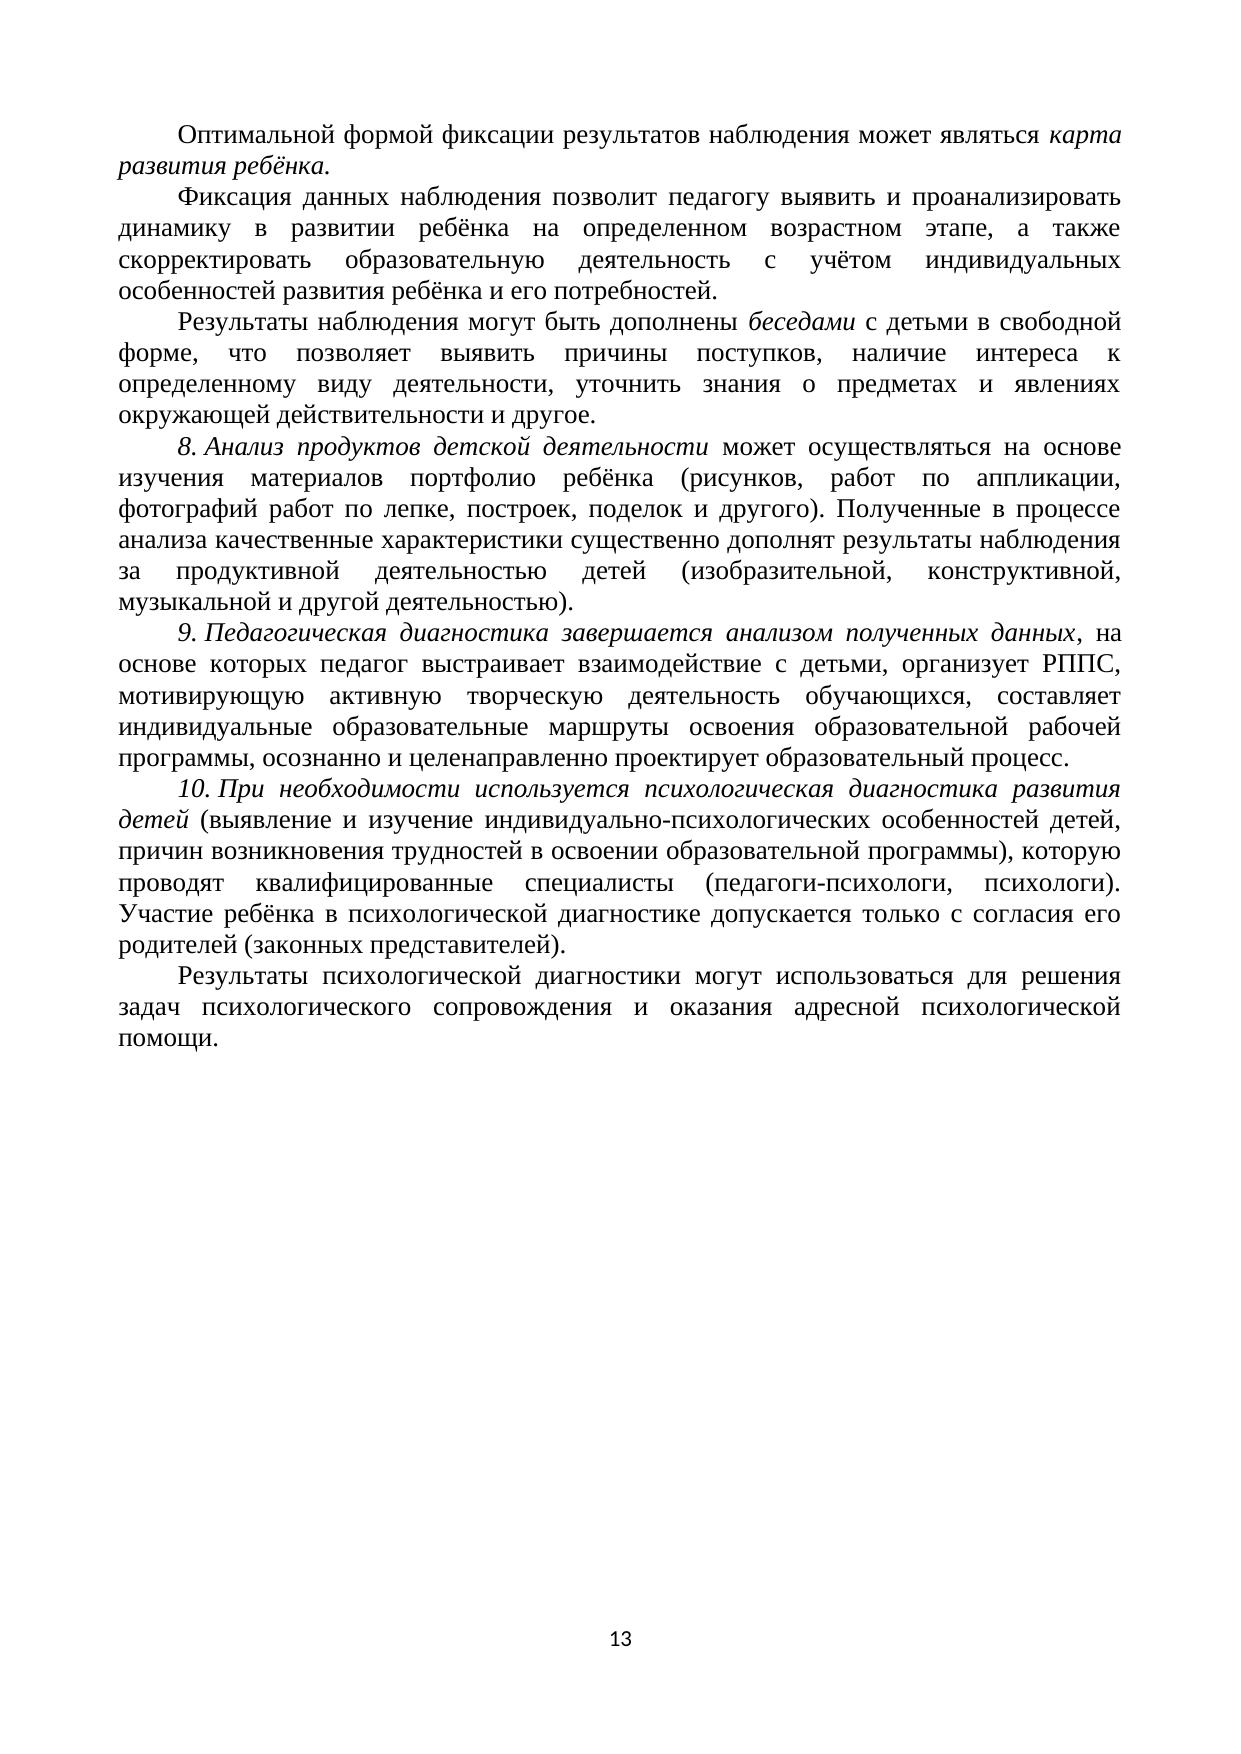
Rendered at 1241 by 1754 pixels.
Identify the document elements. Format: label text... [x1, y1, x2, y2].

text Фиксация данных наблюдения позволит педагогу выявить и проанализировать динамику в развитии ребёнка на определенном возрастном этапе, а также скорректировать образовательную деятельность с учётом индивидуальных особенностей развития ребёнка и его потребностей. [118, 180, 1122, 305]
text 9. Педагогическая диагностика завершается анализом полученных данных, на основе которых педагог выстраивает взаимодействие с детьми, организует РППС, мотивирующую активную творческую деятельность обучающихся, составляет индивидуальные образовательные маршруты освоения образовательной рабочей программы, осознанно и целенаправленно проектирует образовательный процесс. [118, 616, 1122, 772]
text 8. Анализ продуктов детской деятельности может осуществляться на основе изучения материалов портфолио ребёнка (рисунков, работ по аппликации, фотографий работ по лепке, построек, поделок и другого). Полученные в процессе анализа качественные характеристики существенно дополнят результаты наблюдения за продуктивной деятельностью детей (изобразительной, конструктивной, музыкальной и другой деятельностью). [118, 429, 1122, 616]
text Результаты психологической диагностики могут использоваться для решения задач психологического сопровождения и оказания адресной психологической помощи. [118, 959, 1122, 1052]
text Оптимальной формой фиксации результатов наблюдения может являться карта развития ребёнка. [118, 118, 1122, 180]
text 10. При необходимости используется психологическая диагностика развития детей (выявление и изучение индивидуально-психологических особенностей детей, причин возникновения трудностей в освоении образовательной программы), которую проводят квалифицированные специалисты (педагоги-психологи, психологи). Участие ребёнка в психологической диагностике допускается только с согласия его родителей (законных представителей). [118, 772, 1122, 959]
text Результаты наблюдения могут быть дополнены беседами с детьми в свободной форме, что позволяет выявить причины поступков, наличие интереса к определенному виду деятельности, уточнить знания о предметах и явлениях окружающей действительности и другое. [118, 305, 1122, 429]
